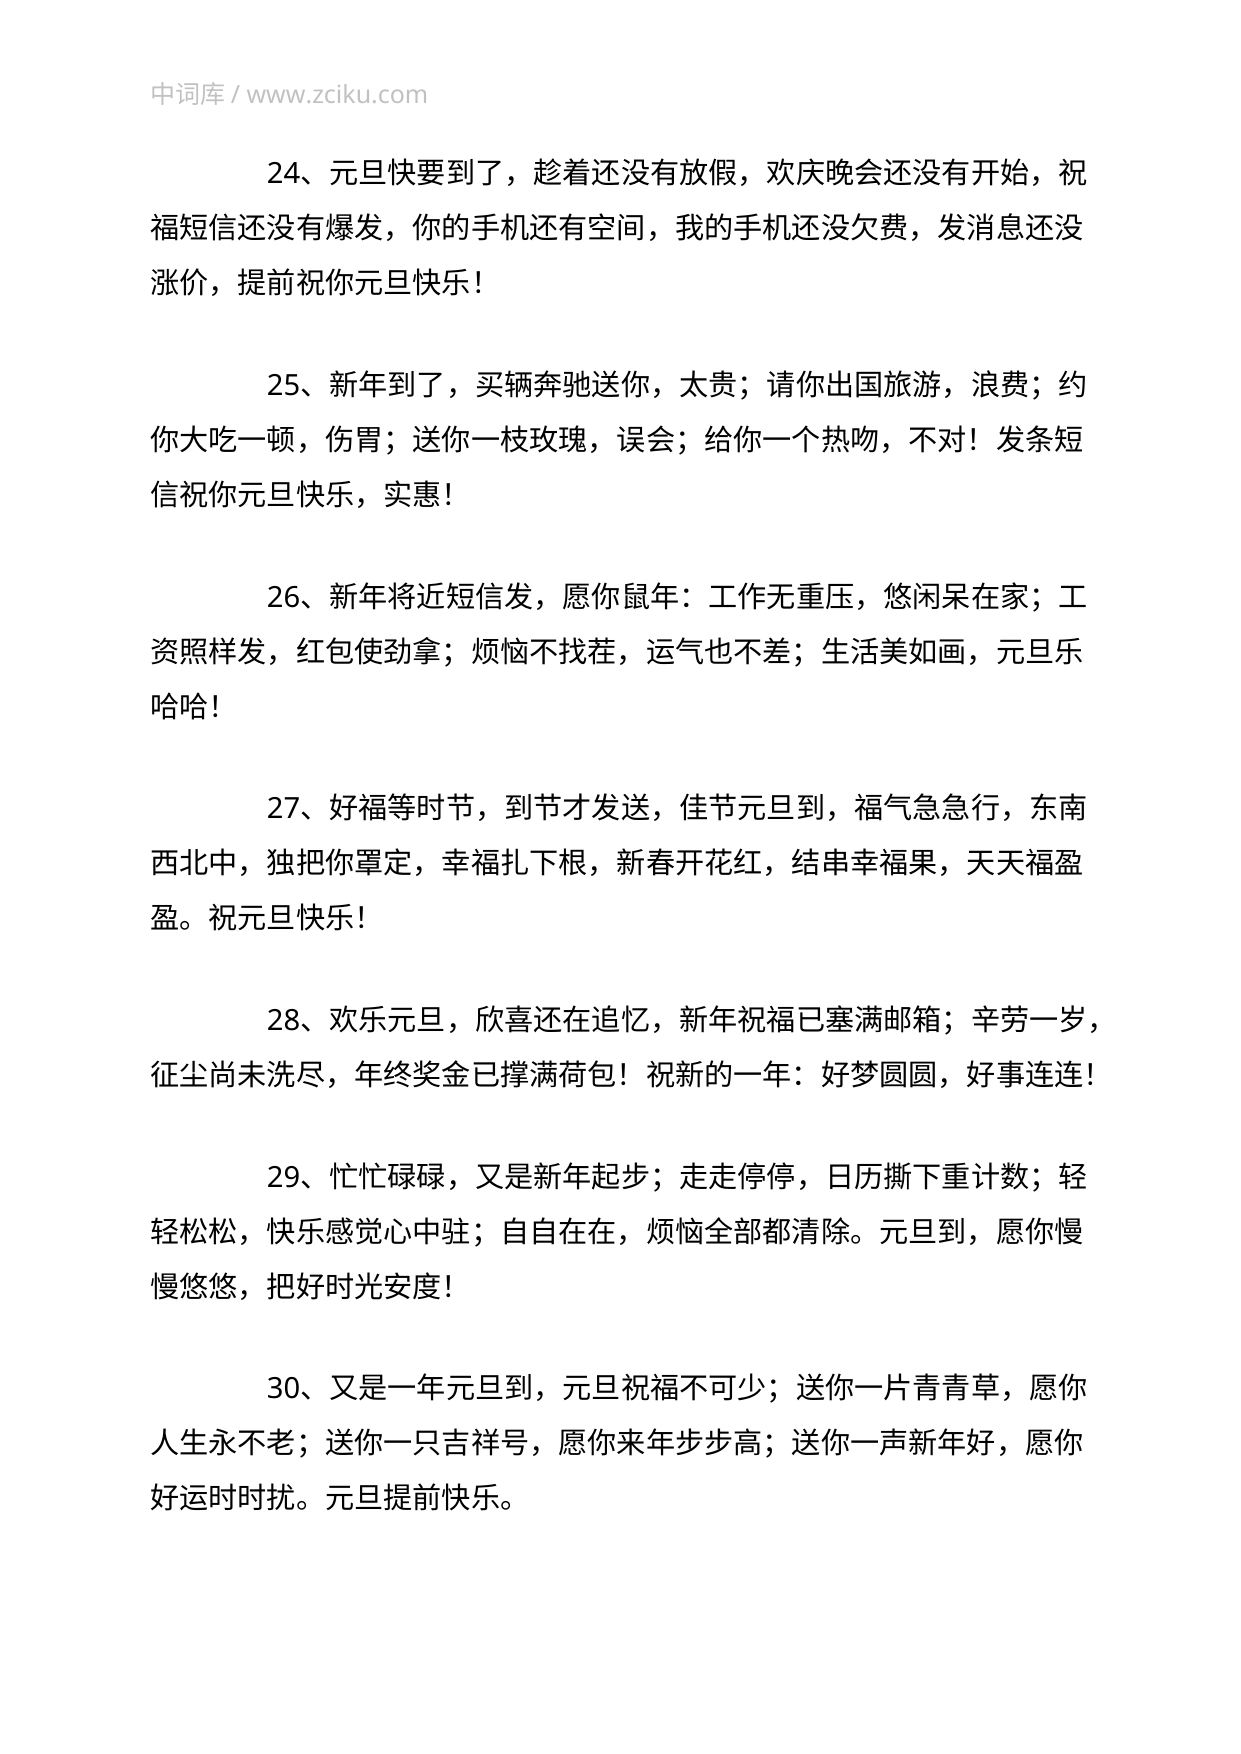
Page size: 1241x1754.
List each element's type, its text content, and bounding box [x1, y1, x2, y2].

text 30、又是一年元旦到，元旦祝福不可少；送你一片青青草，愿你人生永不老；送你一只吉祥号，愿你来年步步高；送你一声新年好，愿你好运时时扰。元旦提前快乐。 [150, 1365, 1090, 1517]
text 29、忙忙碌碌，又是新年起步；走走停停，日历撕下重计数；轻轻松松，快乐感觉心中驻；自自在在，烦恼全部都清除。元旦到，愿你慢慢悠悠，把好时光安度！ [150, 1153, 1090, 1306]
text 25、新年到了，买辆奔驰送你，太贵；请你出国旅游，浪费；约你大吃一顿，伤胃；送你一枝玫瑰，误会；给你一个热吻，不对！发条短信祝你元旦快乐，实惠！ [150, 362, 1090, 514]
text 24、元旦快要到了，趁着还没有放假，欢庆晚会还没有开始，祝福短信还没有爆发，你的手机还有空间，我的手机还没欠费，发消息还没涨价，提前祝你元旦快乐！ [150, 150, 1090, 302]
text 28、欢乐元旦，欣喜还在追忆，新年祝福已塞满邮箱；辛劳一岁，征尘尚未洗尽，年终奖金已撑满荷包！祝新的一年：好梦圆圆，好事连连！ [150, 997, 1090, 1094]
text 26、新年将近短信发，愿你鼠年：工作无重压，悠闲呆在家；工资照样发，红包使劲拿；烦恼不找茬，运气也不差；生活美如画，元旦乐哈哈！ [150, 573, 1090, 726]
text 27、好福等时节，到节才发送，佳节元旦到，福气急急行，东南西北中，独把你罩定，幸福扎下根，新春开花红，结串幸福果，天天福盈盈。祝元旦快乐！ [150, 785, 1090, 937]
